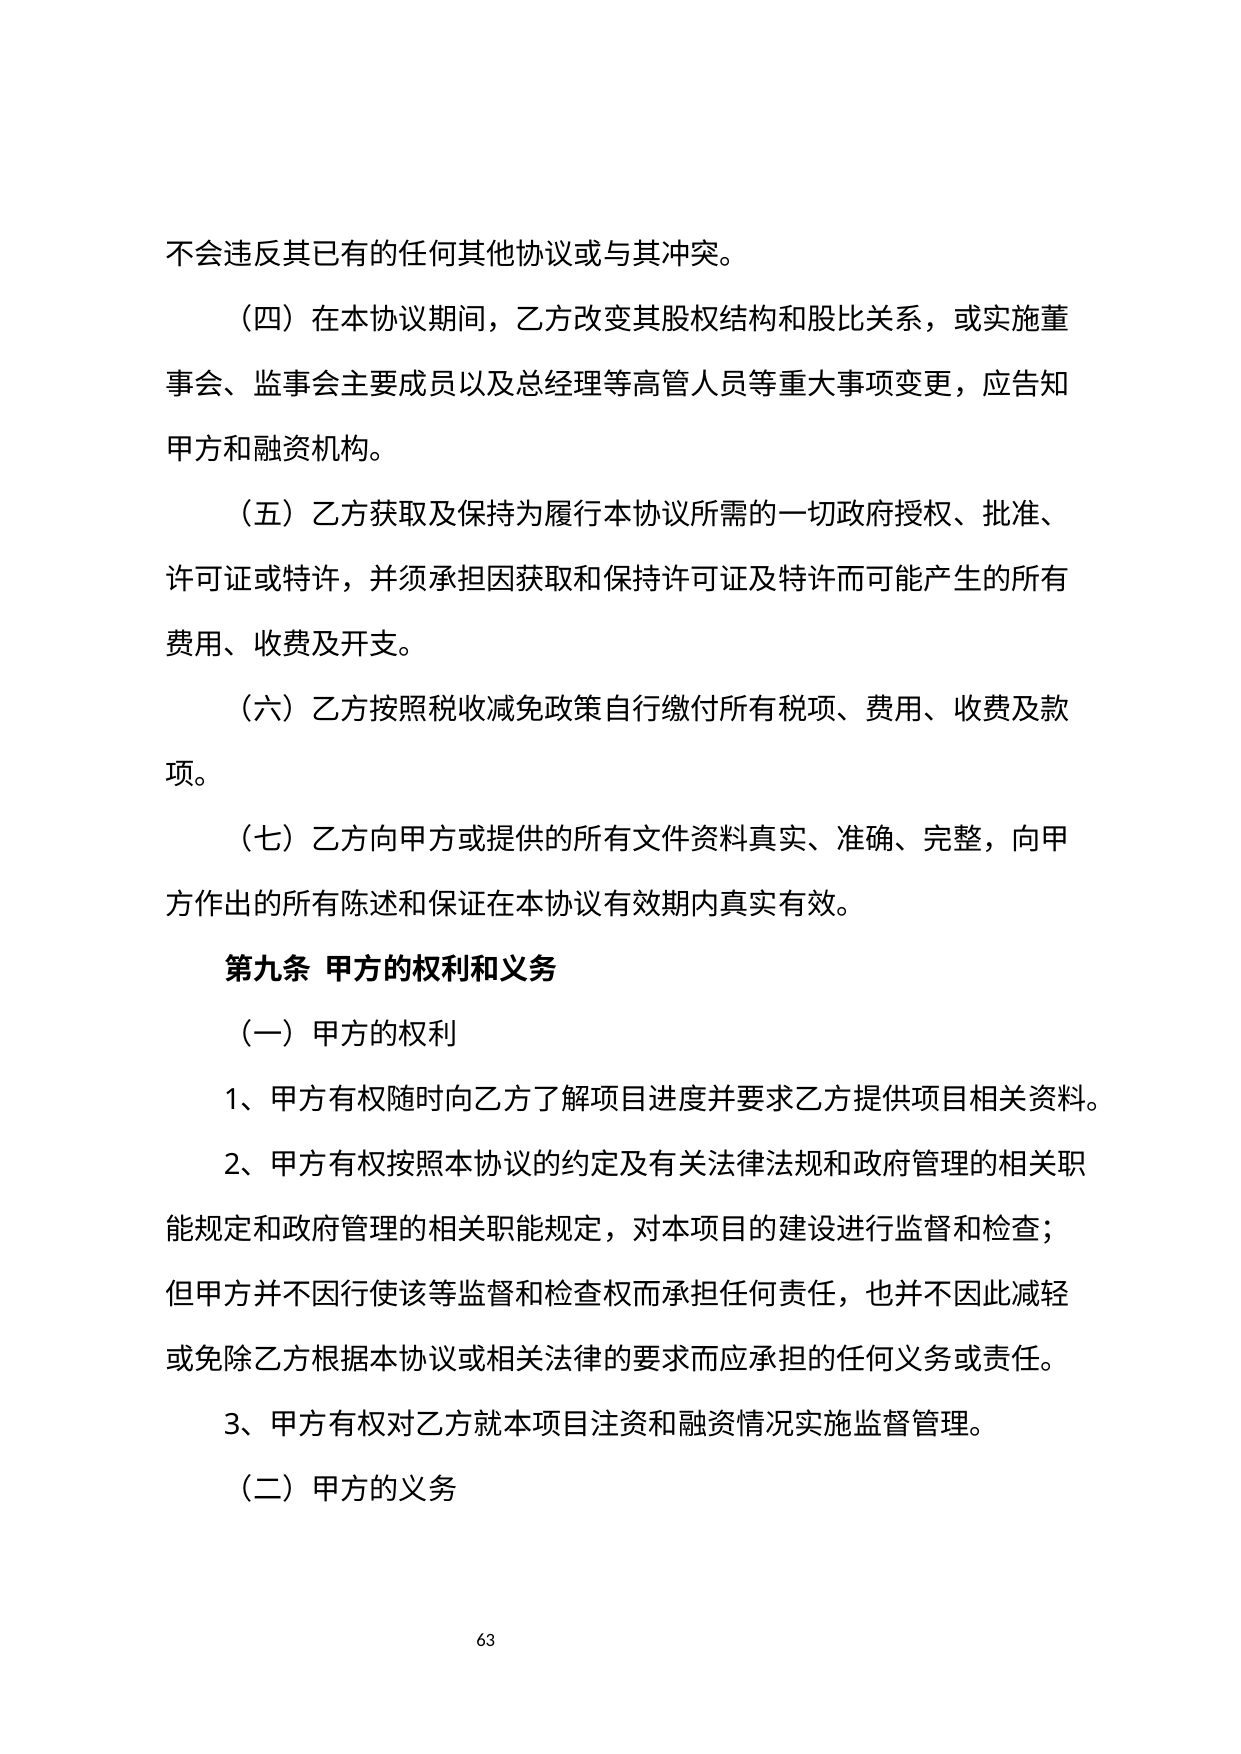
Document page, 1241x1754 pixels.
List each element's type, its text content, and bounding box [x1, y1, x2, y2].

text 第九条 甲方的权利和义务 [165, 934, 1087, 999]
text 3、甲方有权对乙方就本项目注资和融资情况实施监督管理。 [165, 1389, 1087, 1454]
text （五）乙方获取及保持为履行本协议所需的一切政府授权、批准、许可证或特许，并须承担因获取和保持许可证及特许而可能产生的所有费用、收费及开支。 [165, 479, 1087, 674]
text 1、甲方有权随时向乙方了解项目进度并要求乙方提供项目相关资料。 [165, 1064, 1087, 1129]
text （七）乙方向甲方或提供的所有文件资料真实、准确、完整，向甲方作出的所有陈述和保证在本协议有效期内真实有效。 [165, 804, 1087, 934]
text （四）在本协议期间，乙方改变其股权结构和股比关系，或实施董事会、监事会主要成员以及总经理等高管人员等重大事项变更，应告知甲方和融资机构。 [165, 284, 1087, 479]
text （二）甲方的义务 [165, 1454, 1087, 1519]
text 2、甲方有权按照本协议的约定及有关法律法规和政府管理的相关职能规定和政府管理的相关职能规定，对本项目的建设进行监督和检查；但甲方并不因行使该等监督和检查权而承担任何责任，也并不因此减轻或免除乙方根据本协议或相关法律的要求而应承担的任何义务或责任。 [165, 1129, 1087, 1389]
text （一）甲方的权利 [165, 999, 1087, 1064]
text （六）乙方按照税收减免政策自行缴付所有税项、费用、收费及款项。 [165, 674, 1087, 804]
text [165, 219, 1087, 284]
